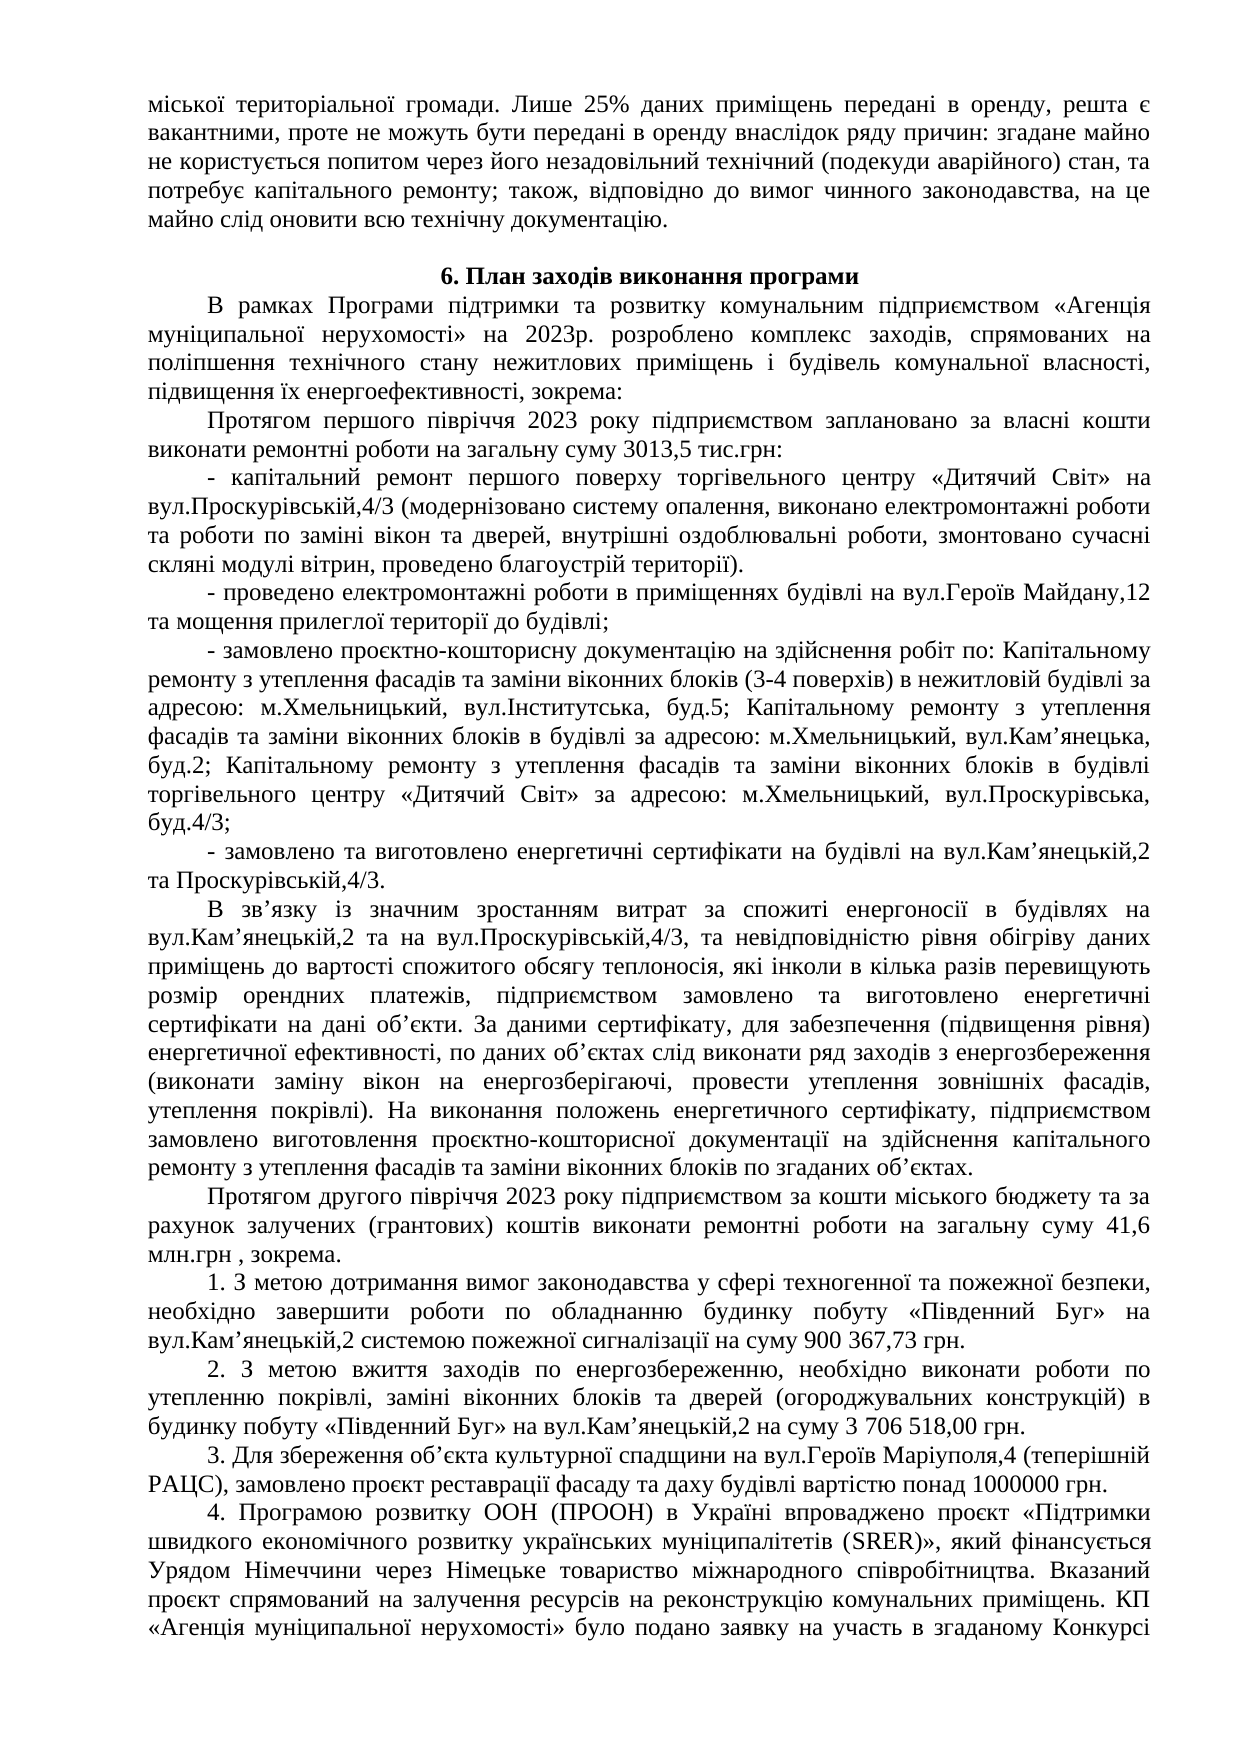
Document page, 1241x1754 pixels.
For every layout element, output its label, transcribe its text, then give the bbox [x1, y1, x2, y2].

text - капітальний ремонт першого поверху торгівельного центру «Дитячий Світ» на вул.Проскурівській,4/3 (модернізовано систему опалення, виконано електромонтажні роботи та роботи по заміні вікон та дверей, внутрішні оздоблювальні роботи, змонтовано сучасні скляні модулі вітрин, проведено благоустрій території). [148, 462, 1152, 577]
text 6. План заходів виконання програми [148, 261, 1152, 290]
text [148, 89, 1152, 232]
text В рамках Програми підтримки та розвитку комунальним підприємством «Агенція муніципальної нерухомості» на 2023р. розроблено комплекс заходів, спрямованих на поліпшення технічного стану нежитлових приміщень і будівель комунальної власності, підвищення їх енергоефективності, зокрема: [148, 290, 1152, 405]
text Протягом першого півріччя 2023 року підприємством заплановано за власні кошти виконати ремонтні роботи на загальну суму 3013,5 тис.грн: [148, 405, 1152, 462]
text - замовлено та виготовлено енергетичні сертифікати на будівлі на вул.Кам’янецькій,2 та Проскурівській,4/3. [148, 836, 1152, 894]
text В зв’язку із значним зростанням витрат за спожиті енергоносії в будівлях на вул.Кам’янецькій,2 та на вул.Проскурівській,4/3, та невідповідністю рівня обігріву даних приміщень до вартості спожитого обсягу теплоносія, які інколи в кілька разів перевищують розмір орендних платежів, підприємством замовлено та виготовлено енергетичні сертифікати на дані об’єкти. За даними сертифікату, для забезпечення (підвищення рівня) енергетичної ефективності, по даних об’єктах слід виконати ряд заходів з енергозбереження (виконати заміну вікон на енергозберігаючі, провести утеплення зовнішніх фасадів, утеплення покрівлі). На виконання положень енергетичного сертифікату, підприємством замовлено виготовлення проєктно-кошторисної документації на здійснення капітального ремонту з утеплення фасадів та заміни віконних блоків по згаданих об’єктах. [148, 894, 1152, 1181]
text 1. З метою дотримання вимог законодавства у сфері техногенної та пожежної безпеки, необхідно завершити роботи по обладнанню будинку побуту «Південний Буг» на вул.Кам’янецькій,2 системою пожежної сигналізації на суму 900 367,73 грн. [148, 1267, 1152, 1354]
text - замовлено проєктно-кошторисну документацію на здійснення робіт по: Капітальному ремонту з утеплення фасадів та заміни віконних блоків (3-4 поверхів) в нежитловій будівлі за адресою: м.Хмельницький, вул.Інститутська, буд.5; Капітальному ремонту з утеплення фасадів та заміни віконних блоків в будівлі за адресою: м.Хмельницький, вул.Кам’янецька, буд.2; Капітальному ремонту з утеплення фасадів та заміни віконних блоків в будівлі торгівельного центру «Дитячий Світ» за адресою: м.Хмельницький, вул.Проскурівська, буд.4/3; [148, 635, 1152, 836]
text Протягом другого півріччя 2023 року підприємством за кошти міського бюджету та за рахунок залучених (грантових) коштів виконати ремонтні роботи на загальну суму 41,6 млн.грн , зокрема. [148, 1181, 1152, 1267]
text - проведено електромонтажні роботи в приміщеннях будівлі на вул.Героїв Майдану,12 та мощення прилеглої території до будівлі; [148, 577, 1152, 635]
text 3. Для збереження об’єкта культурної спадщини на вул.Героїв Маріуполя,4 (теперішній РАЦС), замовлено проєкт реставрації фасаду та даху будівлі вартістю понад 1000000 грн. [148, 1440, 1152, 1497]
text 2. З метою вжиття заходів по енергозбереженню, необхідно виконати роботи по утепленню покрівлі, заміні віконних блоків та дверей (огороджувальних конструкцій) в будинку побуту «Південний Буг» на вул.Кам’янецькій,2 на суму 3 706 518,00 грн. [148, 1354, 1152, 1440]
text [148, 1497, 1152, 1641]
